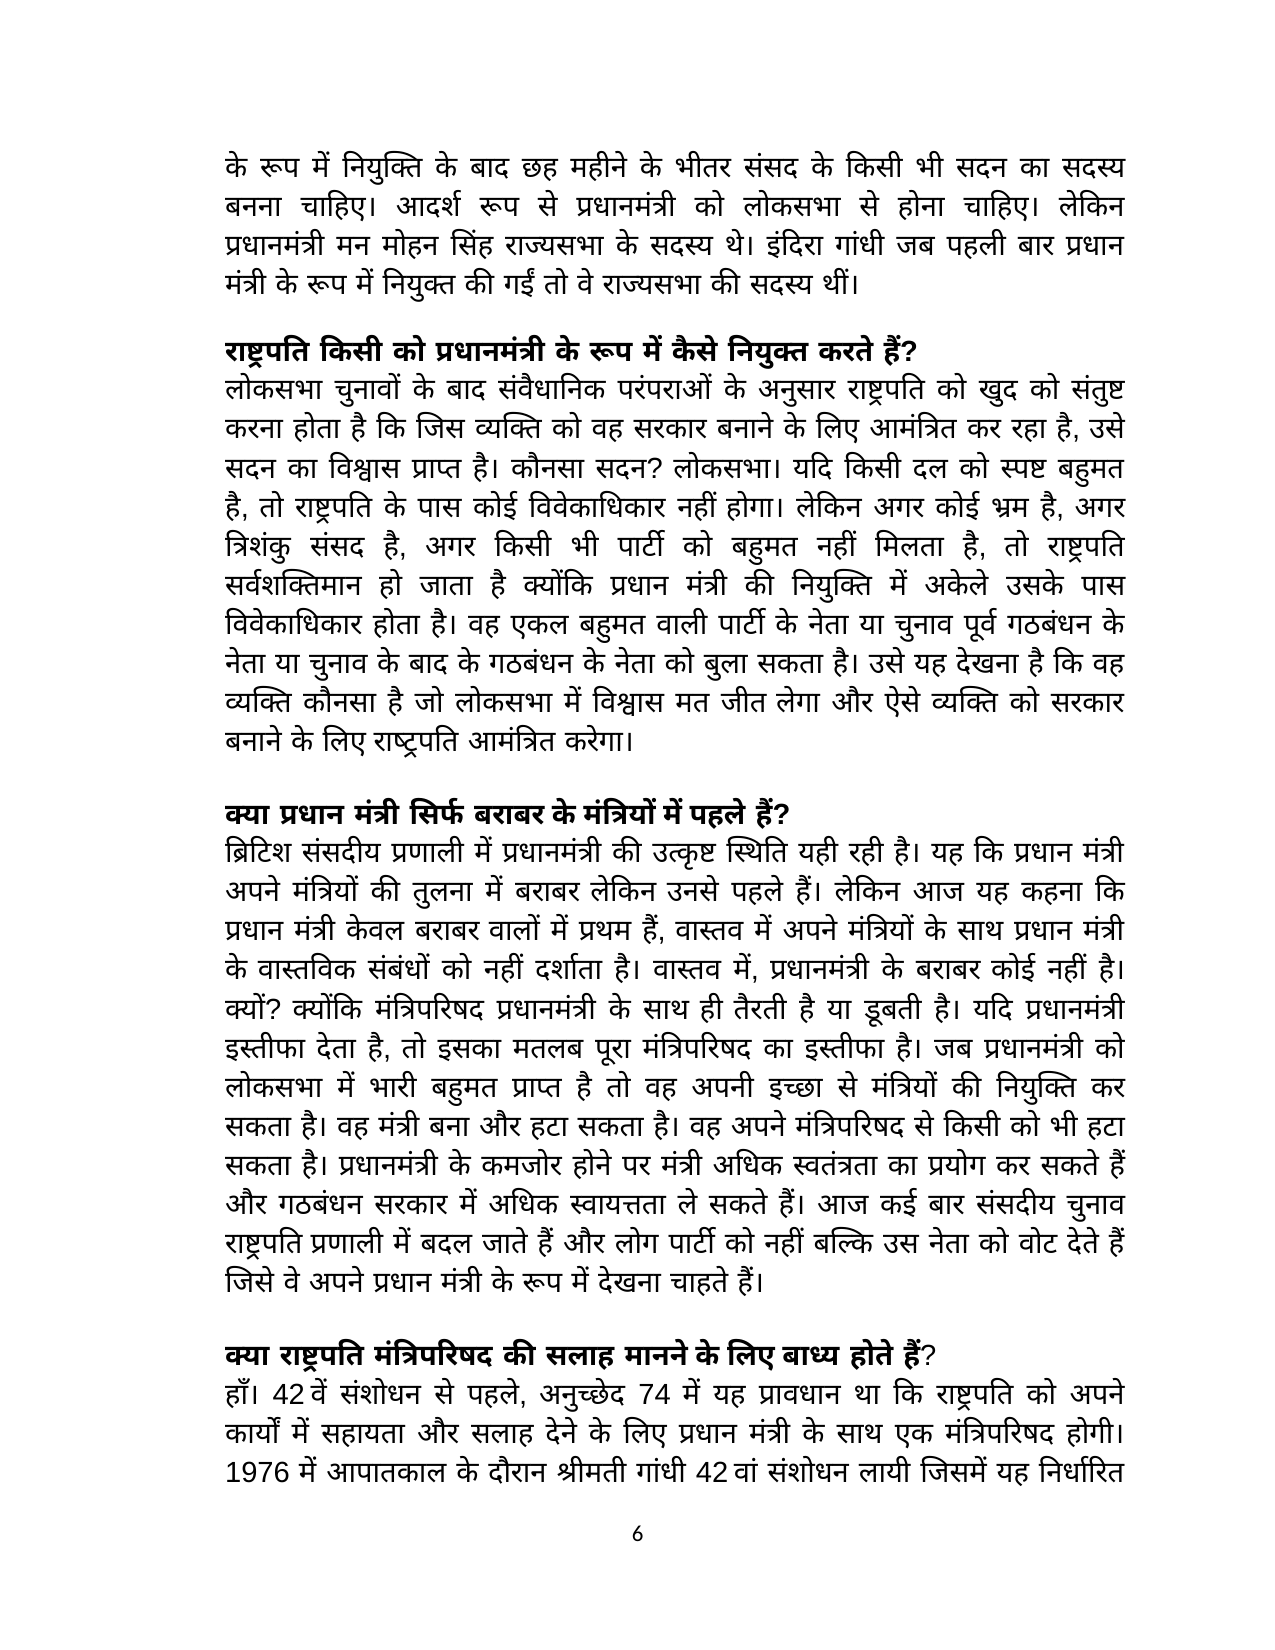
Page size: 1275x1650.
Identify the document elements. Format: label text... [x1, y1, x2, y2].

text लोकसभा चुनावों के बाद संवैधानिक परंपराओं के अनुसार राष्ट्रपति को खुद को संतुष्ट करना होता है कि जिस व्यक्ति को वह सरकार बनाने के लिए आमंत्रित कर रहा है, उसे सदन का विश्वास प्राप्त है। कौनसा सदन? लोकसभा। यदि किसी दल को स्पष्ट बहुमत है, तो राष्ट्रपति के पास कोई विवेकाधिकार नहीं होगा। लेकिन अगर कोई भ्रम है, अगर त्रिशंकु संसद है, अगर किसी भी पार्टी को बहुमत नहीं मिलता है, तो राष्ट्रपति सर्वशक्तिमान हो जाता है क्योंकि प्रधान मंत्री की नियुक्ति में अकेले उसके पास विवेकाधिकार होता है। वह एकल बहुमत वाली पार्टी के नेता या चुनाव पूर्व गठबंधन के नेता या चुनाव के बाद के गठबंधन के नेता को बुला सकता है। उसे यह देखना है कि वह व्यक्ति कौनसा है जो लोकसभा में विश्वास मत जीत लेगा और ऐसे व्यक्ति को सरकार बनाने के लिए राष्‍ट्रपति आमंत्रित करेगा। [225, 373, 1125, 763]
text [225, 150, 1125, 306]
text ब्रिटिश संसदीय प्रणाली में प्रधानमंत्री की उत्कृष्ट स्थिति यही रही है। यह कि प्रधान मंत्री अपने मंत्रियों की तुलना में बराबर लेकिन उनसे पहले हैं। लेकिन आज यह कहना कि प्रधान मंत्री केवल बराबर वालों में प्रथम हैं, वास्तव में अपने मंत्रियों के साथ प्रधान मंत्री के वास्तविक संबंधों को नहीं दर्शाता है। वास्तव में, प्रधानमंत्री के बराबर कोई नहीं है। क्यों? क्योंकि मंत्रिपरिषद प्रधानमंत्री के साथ ही तैरती है या डूबती है। यदि प्रधानमंत्री इस्तीफा देता है, तो इसका मतलब पूरा मंत्रिपरिषद का इस्तीफा है। जब प्रधानमंत्री को लोकसभा में भारी बहुमत प्राप्त है तो वह अपनी इच्छा से मंत्रियों की नियुक्ति कर सकता है। वह मंत्री बना और हटा सकता है। वह अपने मंत्रिपरिषद से किसी को भी हटा सकता है। प्रधानमंत्री के कमजोर होने पर मंत्री अधिक स्वतंत्रता का प्रयोग कर सकते हैं और गठबंधन सरकार में अधिक स्वायत्तता ले सकते हैं। आज कई बार संसदीय चुनाव राष्ट्रपति प्रणाली में बदल जाते हैं और लोग पार्टी को नहीं बल्कि उस नेता को वोट देते हैं जिसे वे अपने प्रधान मंत्री के रूप में देखना चाहते हैं। [225, 836, 1125, 1304]
text क्या राष्ट्रपति मंत्रिपरिषद की सलाह मानने के लिए बाध्य होते हैं? [225, 1338, 1125, 1377]
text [225, 1377, 1125, 1494]
text क्या प्रधान मंत्री सिर्फ बराबर के मंत्रियों में पहले हैं? [225, 797, 1125, 836]
text राष्ट्रपति किसी को प्रधानमंत्री के रूप में कैसे नियुक्त करते हैं? [225, 334, 1125, 373]
